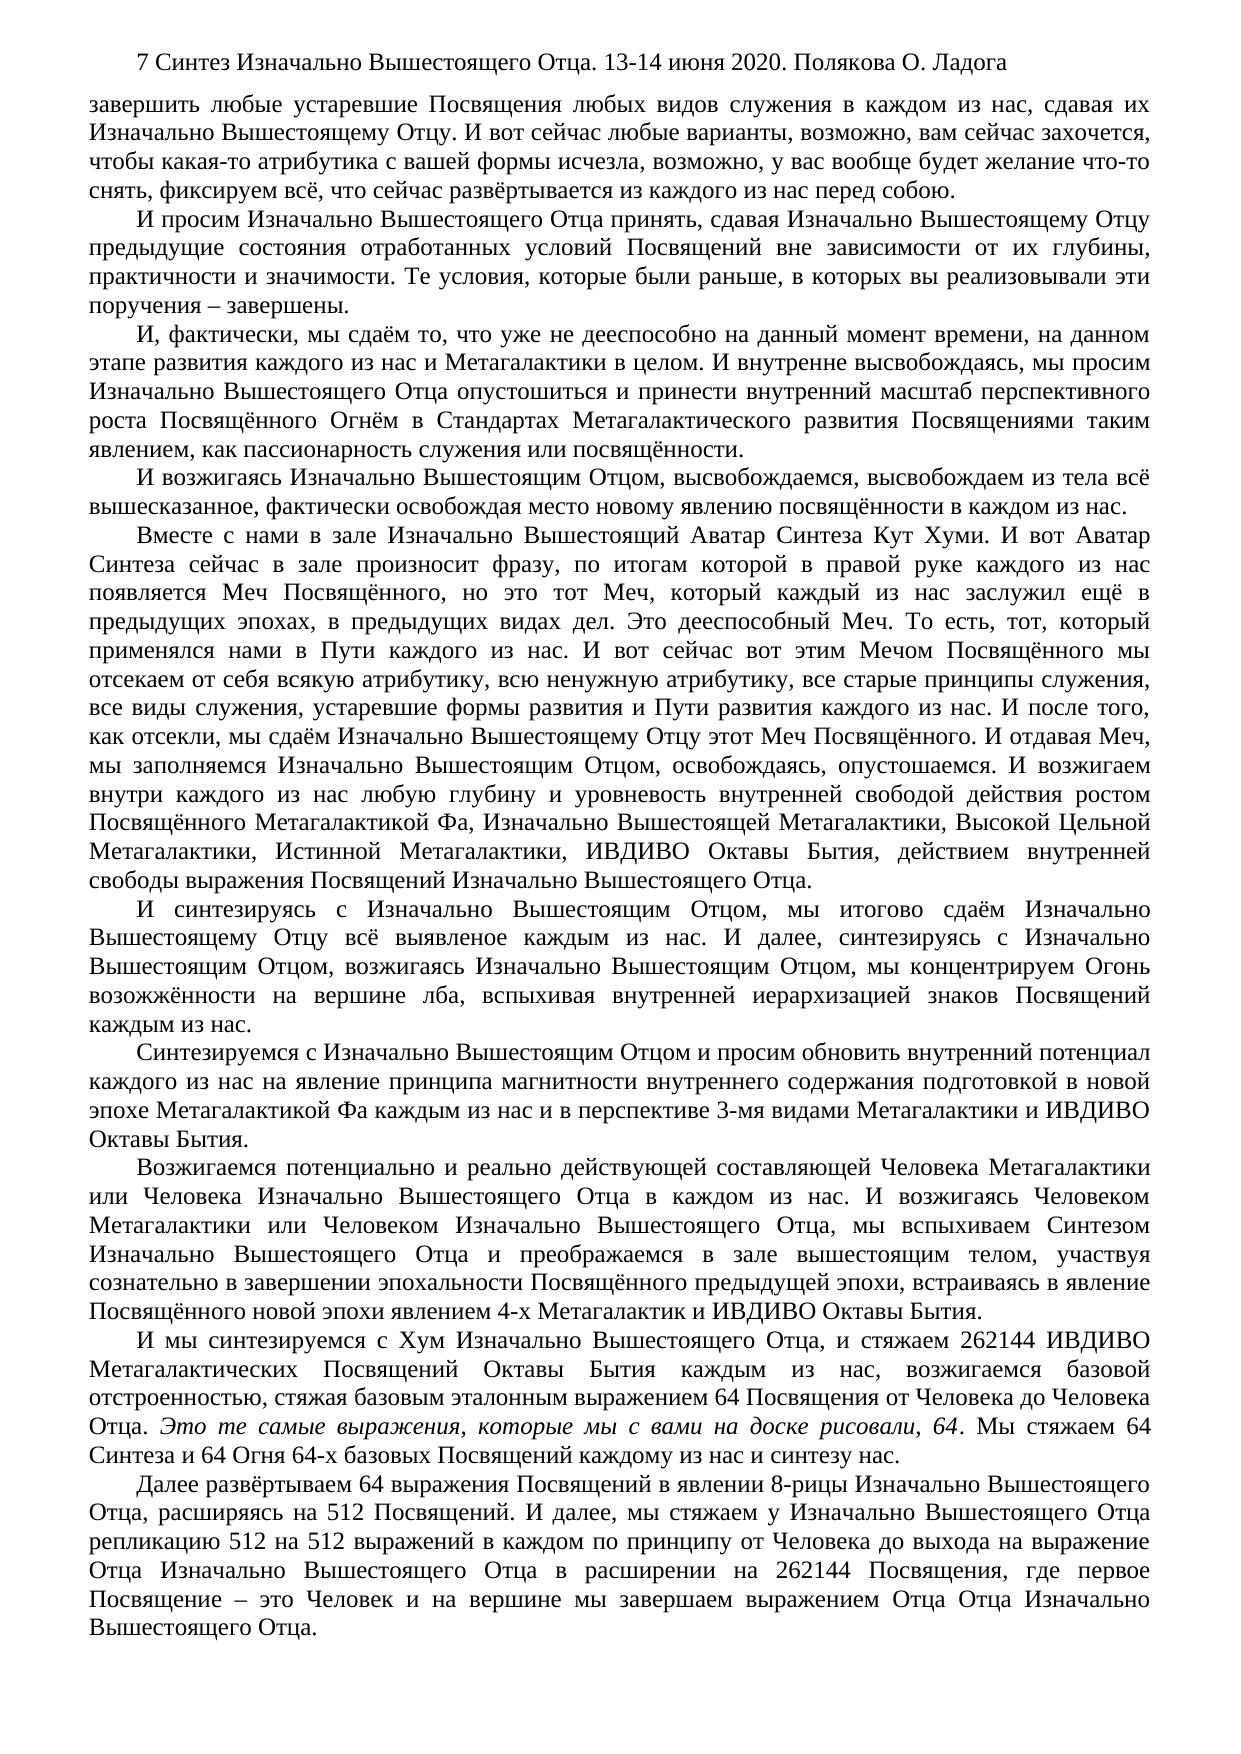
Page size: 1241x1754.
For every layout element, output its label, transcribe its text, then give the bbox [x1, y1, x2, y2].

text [89, 89, 1152, 204]
text И возжигаясь Изначально Вышестоящим Отцом, высвобождаемся, высвобождаем из тела всё вышесказанное, фактически освобождая место новому явлению посвящённости в каждом из нас. [89, 462, 1152, 520]
text И синтезируясь с Изначально Вышестоящим Отцом, мы итогово сдаём Изначально Вышестоящему Отцу всё выявленое каждым из нас. И далее, синтезируясь с Изначально Вышестоящим Отцом, возжигаясь Изначально Вышестоящим Отцом, мы концентрируем Огонь возожжённости на вершине лба, вспыхивая внутренней иерархизацией знаков Посвящений каждым из нас. [89, 894, 1152, 1037]
text Возжигаемся потенциально и реально действующей составляющей Человека Метагалактики или Человека Изначально Вышестоящего Отца в каждом из нас. И возжигаясь Человеком Метагалактики или Человеком Изначально Вышестоящего Отца, мы вспыхиваем Синтезом Изначально Вышестоящего Отца и преображаемся в зале вышестоящим телом, участвуя сознательно в завершении эпохальности Посвящённого предыдущей эпохи, встраиваясь в явление Посвящённого новой эпохи явлением 4-х Метагалактик и ИВДИВО Октавы Бытия. [89, 1152, 1152, 1325]
text Вместе с нами в зале Изначально Вышестоящий Аватар Синтеза Кут Хуми. И вот Аватар Синтеза сейчас в зале произносит фразу, по итогам которой в правой руке каждого из нас появляется Меч Посвящённого, но это тот Меч, который каждый из нас заслужил ещё в предыдущих эпохах, в предыдущих видах дел. Это дееспособный Меч. То есть, тот, который применялся нами в Пути каждого из нас. И вот сейчас вот этим Мечом Посвящённого мы отсекаем от себя всякую атрибутику, всю ненужную атрибутику, все старые принципы служения, все виды служения, устаревшие формы развития и Пути развития каждого из нас. И после того, как отсекли, мы сдаём Изначально Вышестоящему Отцу этот Меч Посвящённого. И отдавая Меч, мы заполняемся Изначально Вышестоящим Отцом, освобождаясь, опустошаемся. И возжигаем внутри каждого из нас любую глубину и уровневость внутренней свободой действия ростом Посвящённого Метагалактикой Фа, Изначально Вышестоящей Метагалактики, Высокой Цельной Метагалактики, Истинной Метагалактики, ИВДИВО Октавы Бытия, действием внутренней свободы выражения Посвящений Изначально Вышестоящего Отца. [89, 520, 1152, 894]
text Далее развёртываем 64 выражения Посвящений в явлении 8-рицы Изначально Вышестоящего Отца, расширяясь на 512 Посвящений. И далее, мы стяжаем у Изначально Вышестоящего Отца репликацию 512 на 512 выражений в каждом по принципу от Человека до выхода на выражение Отца Изначально Вышестоящего Отца в расширении на 262144 Посвящения, где первое Посвящение – это Человек и на вершине мы завершаем выражением Отца Отца Изначально Вышестоящего Отца. [89, 1469, 1152, 1641]
text И мы синтезируемся с Хум Изначально Вышестоящего Отца, и стяжаем 262144 ИВДИВО Метагалактических Посвящений Октавы Бытия каждым из нас, возжигаемся базовой отстроенностью, стяжая базовым эталонным выражением 64 Посвящения от Человека до Человека Отца. Это те самые выражения, которые мы с вами на доске рисовали, 64. Мы стяжаем 64 Синтеза и 64 Огня 64-х базовых Посвящений каждому из нас и синтезу нас. [89, 1325, 1152, 1469]
text И просим Изначально Вышестоящего Отца принять, сдавая Изначально Вышестоящему Отцу предыдущие состояния отработанных условий Посвящений вне зависимости от их глубины, практичности и значимости. Те условия, которые были раньше, в которых вы реализовывали эти поручения – завершены. [89, 204, 1152, 319]
text И, фактически, мы сдаём то, что уже не дееспособно на данный момент времени, на данном этапе развития каждого из нас и Метагалактики в целом. И внутренне высвобождаясь, мы просим Изначально Вышестоящего Отца опустошиться и принести внутренний масштаб перспективного роста Посвящённого Огнём в Стандартах Метагалактического развития Посвящениями таким явлением, как пассионарность служения или посвящённости. [89, 319, 1152, 462]
text Синтезируемся с Изначально Вышестоящим Отцом и просим обновить внутренний потенциал каждого из нас на явление принципа магнитности внутреннего содержания подготовкой в новой эпохе Метагалактикой Фа каждым из нас и в перспективе 3-мя видами Метагалактики и ИВДИВО Октавы Бытия. [89, 1037, 1152, 1152]
